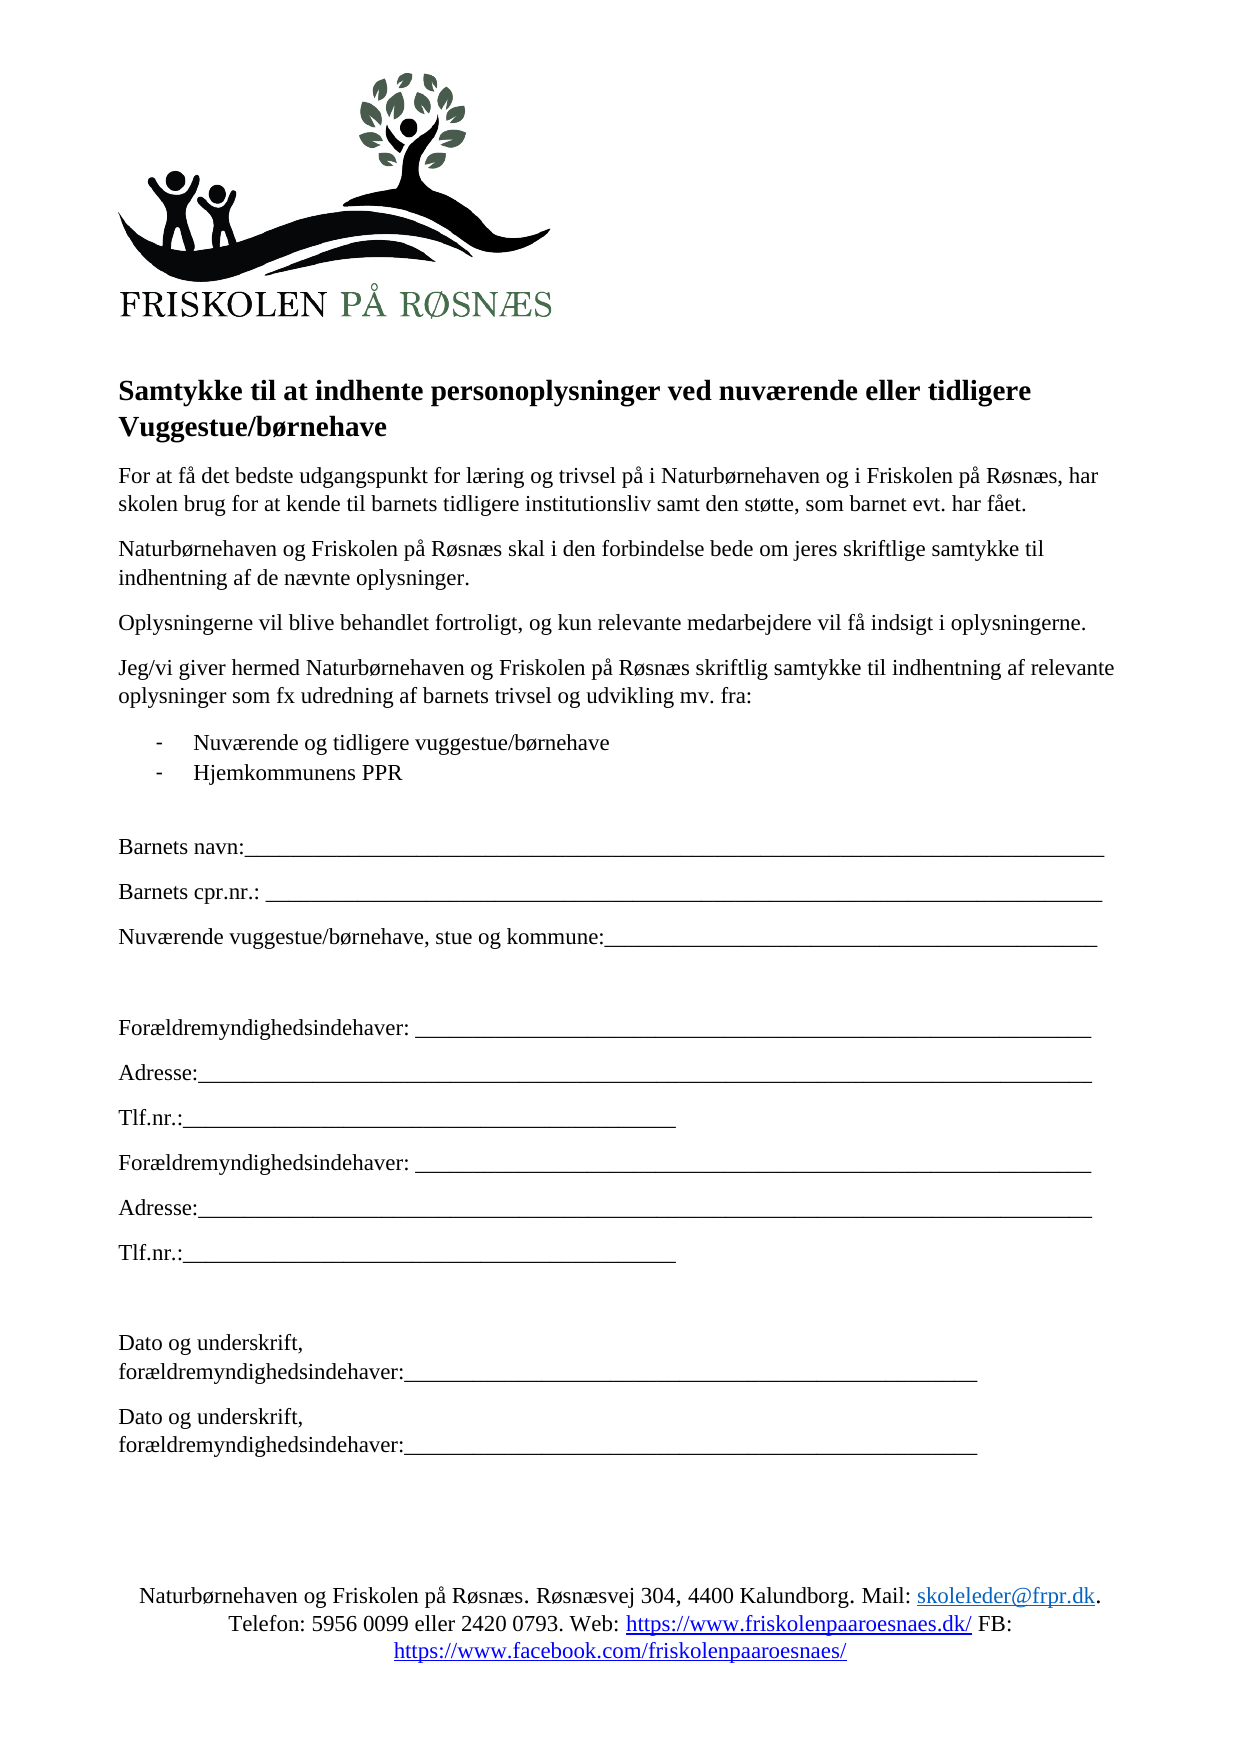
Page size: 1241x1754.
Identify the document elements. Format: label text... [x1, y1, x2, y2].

text Barnets cpr.nr.: _________________________________________________________________________ [118, 878, 1122, 905]
text For at få det bedste udgangspunkt for læring og trivsel på i Naturbørnehaven og i Friskolen på Røsnæs, har skolen brug for at kende til barnets tidligere institutionsliv samt den støtte, som barnet evt. har fået. [118, 462, 1122, 517]
text Jeg/vi giver hermed Naturbørnehaven og Friskolen på Røsnæs skriftlig samtykke til indhentning af relevante oplysninger som fx udredning af barnets trivsel og udvikling mv. fra: [118, 654, 1122, 709]
text Tlf.nr.:___________________________________________ [118, 1239, 1122, 1266]
text Adresse:______________________________________________________________________________ [118, 1059, 1122, 1085]
text Oplysningerne vil blive behandlet fortroligt, og kun relevante medarbejdere vil få indsigt i oplysningerne. [118, 609, 1122, 635]
list Hjemkommunens PPR [156, 758, 1122, 786]
text Nuværende vuggestue/børnehave, stue og kommune:___________________________________________ [118, 923, 1122, 950]
text Naturbørnehaven og Friskolen på Røsnæs skal i den forbindelse bede om jeres skriftlige samtykke til indhentning af de nævnte oplysninger. [118, 536, 1122, 590]
text Barnets navn:___________________________________________________________________________ [118, 833, 1122, 859]
text Adresse:______________________________________________________________________________ [118, 1194, 1122, 1220]
text Dato og underskrift, forældremyndighedsindehaver:__________________________________________________ [118, 1329, 1122, 1384]
text Tlf.nr.:___________________________________________ [118, 1104, 1122, 1130]
text Samtykke til at indhente personoplysninger ved nuværende eller tidligere Vuggestue/børnehave [118, 373, 1122, 443]
text Forældremyndighedsindehaver: ___________________________________________________________ [118, 1149, 1122, 1175]
text Dato og underskrift, forældremyndighedsindehaver:__________________________________________________ [118, 1403, 1122, 1458]
picture [118, 73, 553, 328]
text Forældremyndighedsindehaver: ___________________________________________________________ [118, 1014, 1122, 1040]
list Nuværende og tidligere vuggestue/børnehave [156, 728, 1122, 756]
